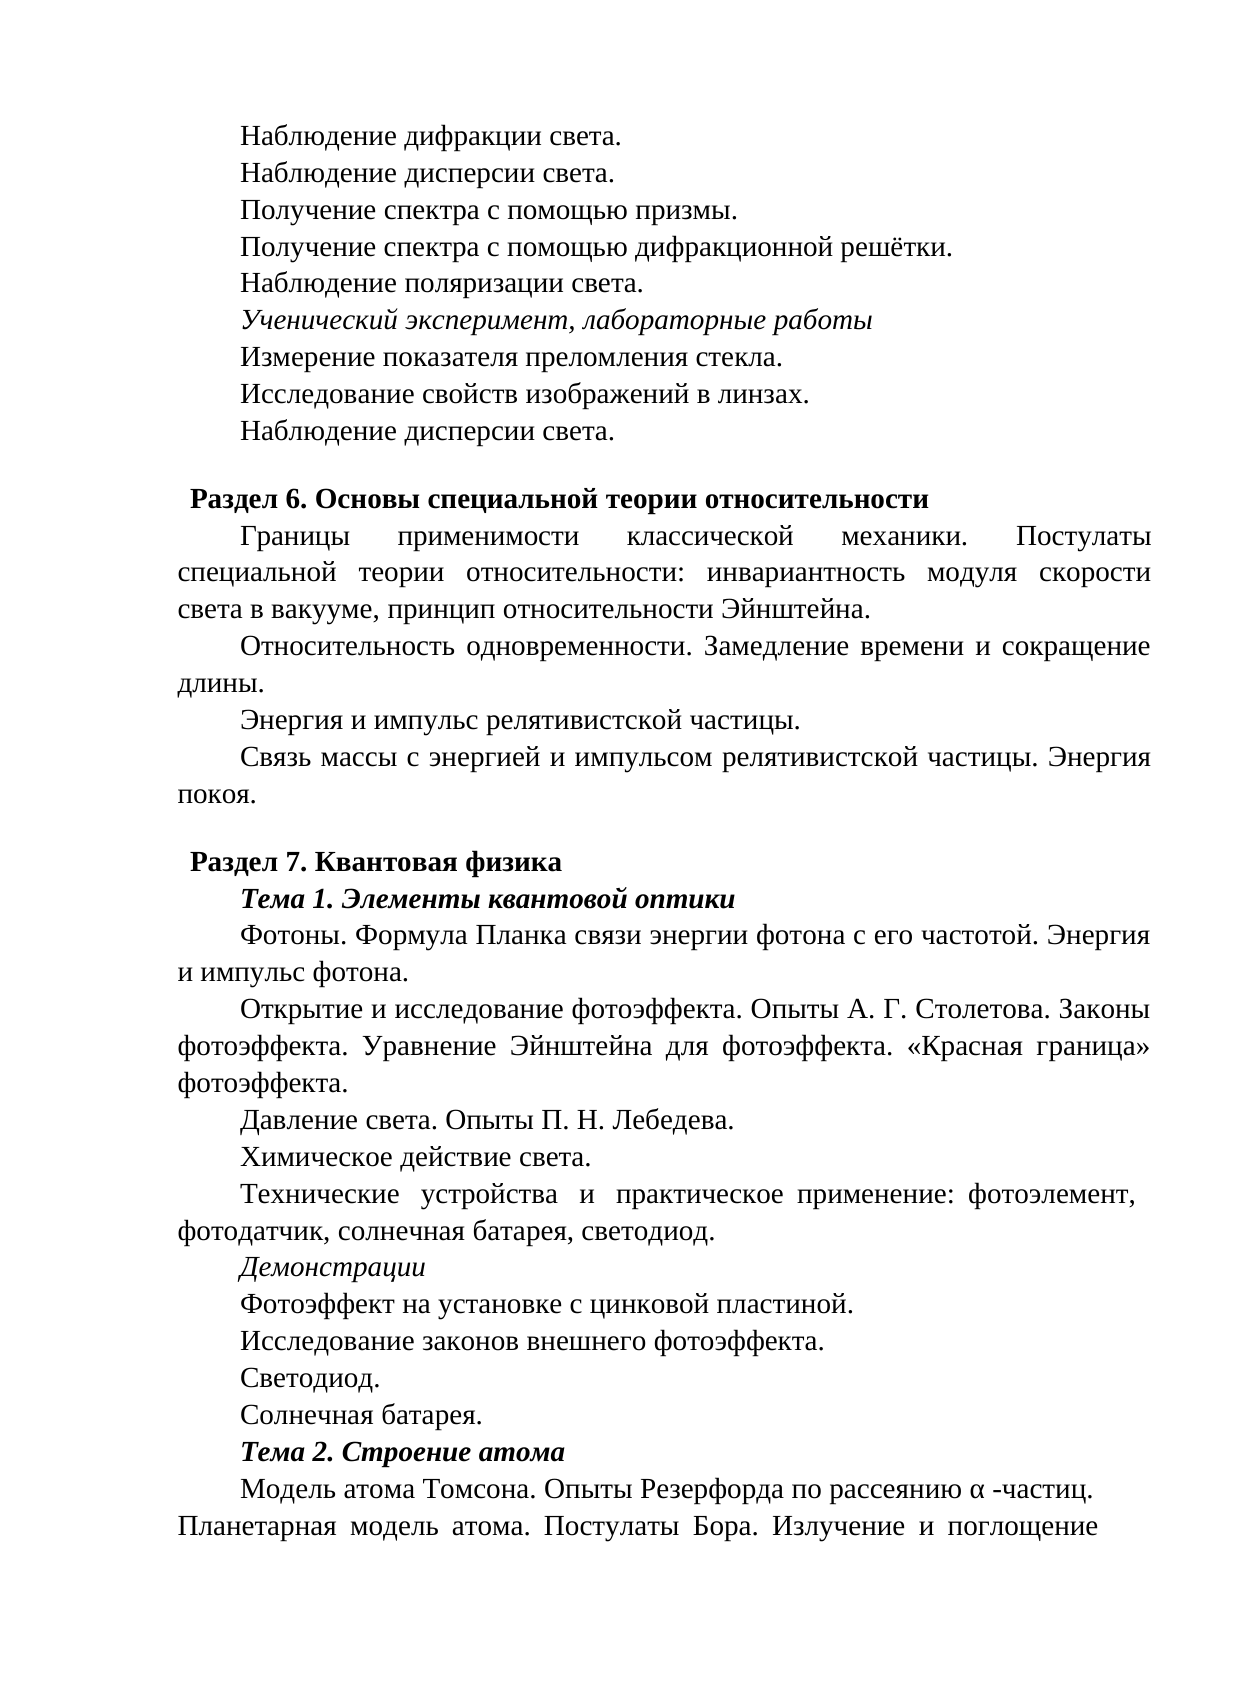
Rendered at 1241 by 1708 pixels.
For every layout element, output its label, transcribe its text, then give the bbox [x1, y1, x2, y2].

subtitle Тема 1. Элементы квантовой оптики [240, 881, 1178, 914]
text Давление света. Опыты П. Н. Лебедева. Химическое действие света. [240, 1102, 735, 1172]
text Солнечная батарея. [240, 1397, 1178, 1431]
text Демонстрации [240, 1249, 1178, 1283]
text Технические устройства и практическое применение: фотоэлемент, фотодатчик, солнечная батарея, светодиод. [177, 1176, 1152, 1246]
text Модель атома Томсона. Опыты Резерфорда по рассеянию α -частиц. Планетарная модель атома. Постулаты Бора. Излучение и поглощение [177, 1471, 1178, 1541]
text Относительность одновременности. Замедление времени и сокращение длины. [177, 628, 1152, 699]
subtitle Раздел 6. Основы специальной теории относительности [190, 481, 1178, 514]
text Наблюдение дифракции света. Наблюдение дисперсии света. [240, 118, 624, 188]
text Измерение показателя преломления стекла. Исследование свойств изображений в линзах. Наблюдение дисперсии света. [240, 339, 812, 447]
text Открытие и исследование фотоэффекта. Опыты А. Г. Столетова. Законы фотоэффекта. Уравнение Эйнштейна для фотоэффекта. «Красная граница» фотоэффекта. [177, 991, 1151, 1098]
text Энергия и импульс релятивистской частицы. [240, 702, 1178, 736]
text Получение спектра с помощью дифракционной решётки. Наблюдение поляризации света. [240, 229, 955, 299]
text Фотоэффект на установке с цинковой пластиной. Исследование законов внешнего фотоэффекта. [240, 1286, 856, 1357]
text Связь массы с энергией и импульсом релятивистской частицы. Энергия покоя. [177, 739, 1152, 810]
text Светодиод. [240, 1360, 1178, 1394]
subtitle Раздел 7. Квантовая физика [190, 844, 1178, 877]
text Получение спектра с помощью призмы. [240, 192, 1178, 226]
subtitle Тема 2. Строение атома [240, 1434, 1178, 1467]
text Границы применимости классической механики. Постулаты специальной теории относительности: инвариантность модуля скорости света в вакууме, принцип относительности Эйнштейна. [177, 518, 1152, 625]
text Фотоны. Формула Планка связи энергии фотона с его частотой. Энергия и импульс фотона. [177, 917, 1151, 988]
text Ученический эксперимент, лабораторные работы [240, 302, 1178, 336]
